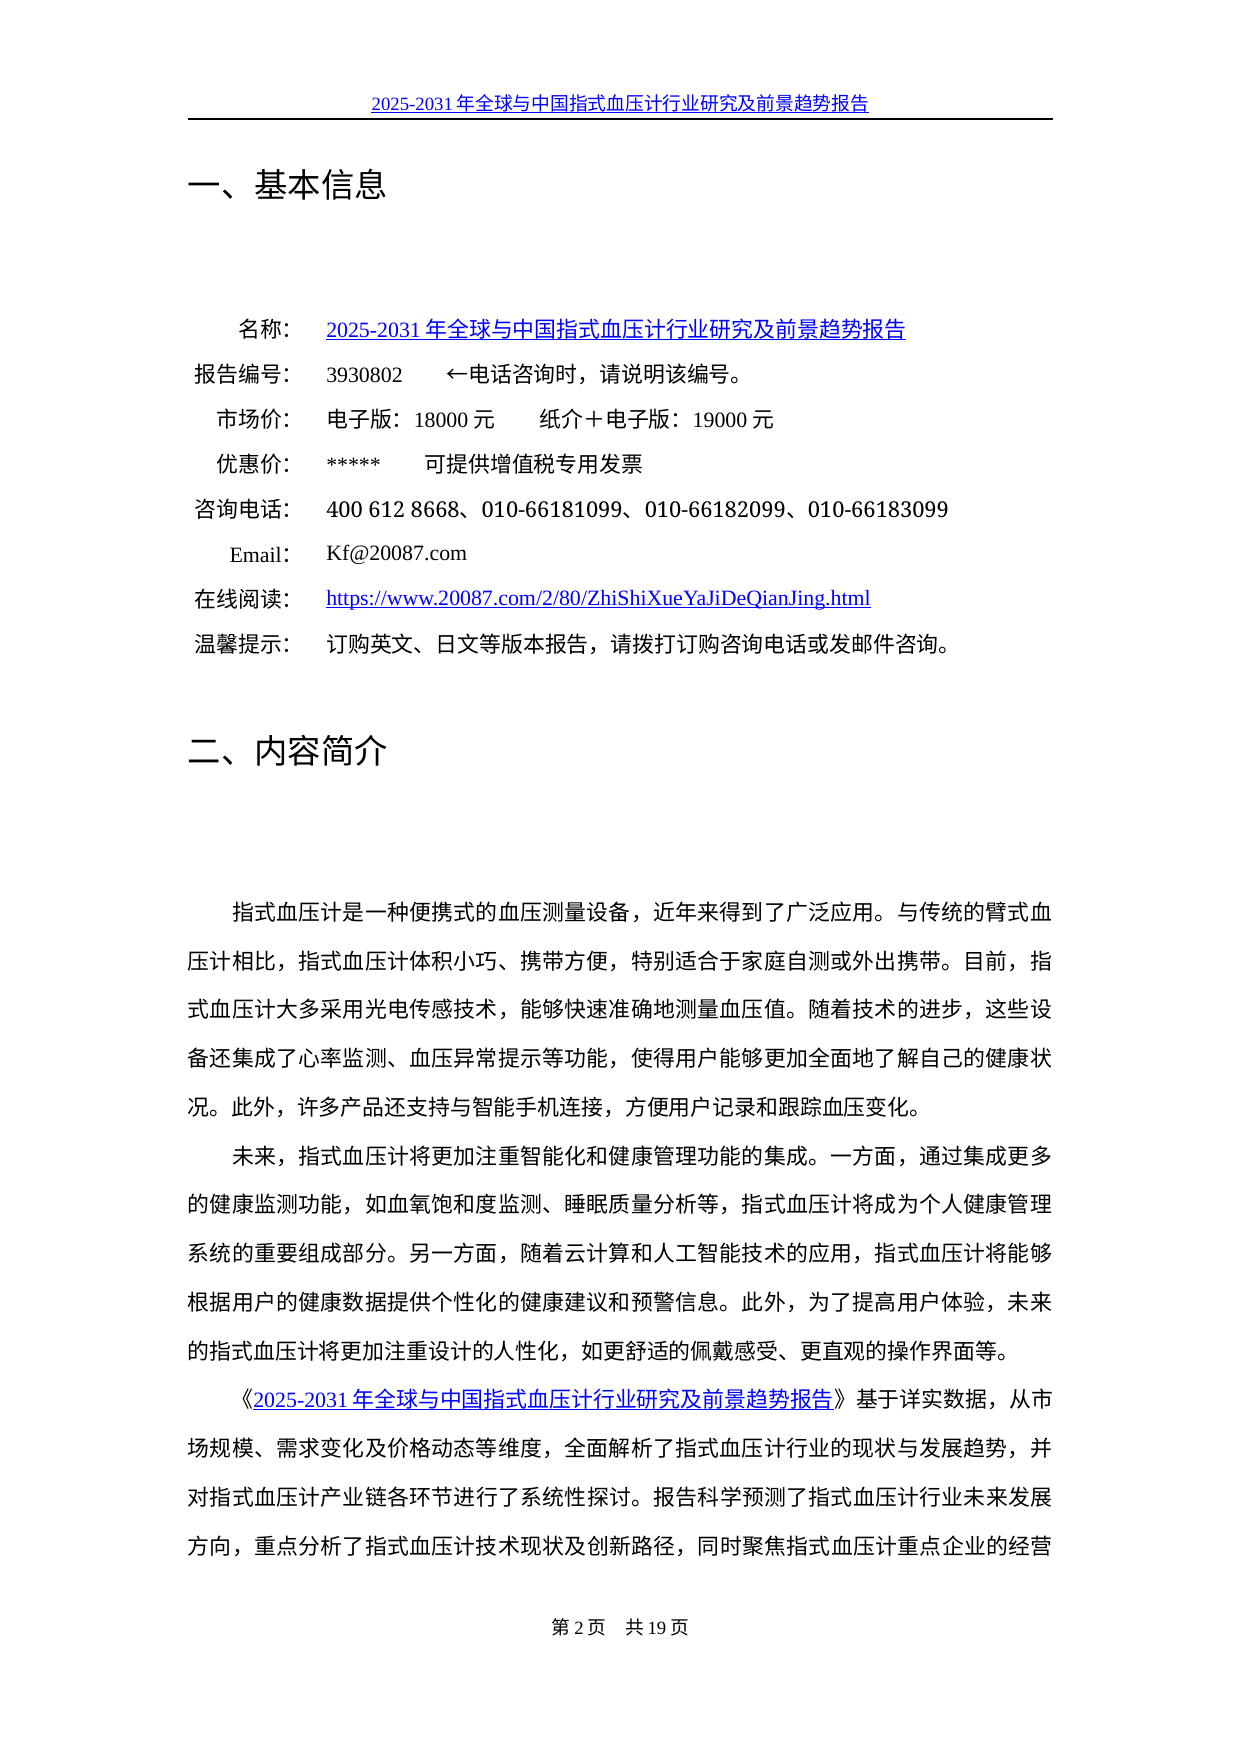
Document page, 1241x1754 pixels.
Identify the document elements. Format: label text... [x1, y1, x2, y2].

title 二、内容简介 [187, 717, 1053, 782]
table_cell 市场价： [167, 402, 315, 447]
table_cell 报告编号： [167, 357, 315, 402]
table_cell 咨询电话： [167, 492, 315, 537]
table_header 2025-2031年全球与中国指式血压计行业研究及前景趋势报告 [315, 312, 1073, 357]
table_cell 在线阅读： [167, 582, 315, 627]
table_header 名称： [167, 312, 315, 357]
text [187, 894, 1053, 1561]
table_cell Email： [167, 537, 315, 582]
table_cell 电子版：18000 元 纸介＋电子版：19000 元 [315, 402, 1073, 447]
table_cell ***** 可提供增值税专用发票 [315, 447, 1073, 492]
table_cell 400 612 8668、010-66181099、010-66182099、010-66183099 [315, 492, 1073, 537]
title 一、基本信息 [187, 150, 1053, 215]
table_cell Kf@20087.com [315, 537, 1073, 582]
table_cell 订购英文、日文等版本报告，请拨打订购咨询电话或发邮件咨询。 [315, 627, 1073, 672]
table_cell 温馨提示： [167, 627, 315, 672]
table_cell 优惠价： [167, 447, 315, 492]
table_cell [315, 582, 1073, 627]
table_cell 3930802 ←电话咨询时，请说明该编号。 [315, 357, 1073, 402]
